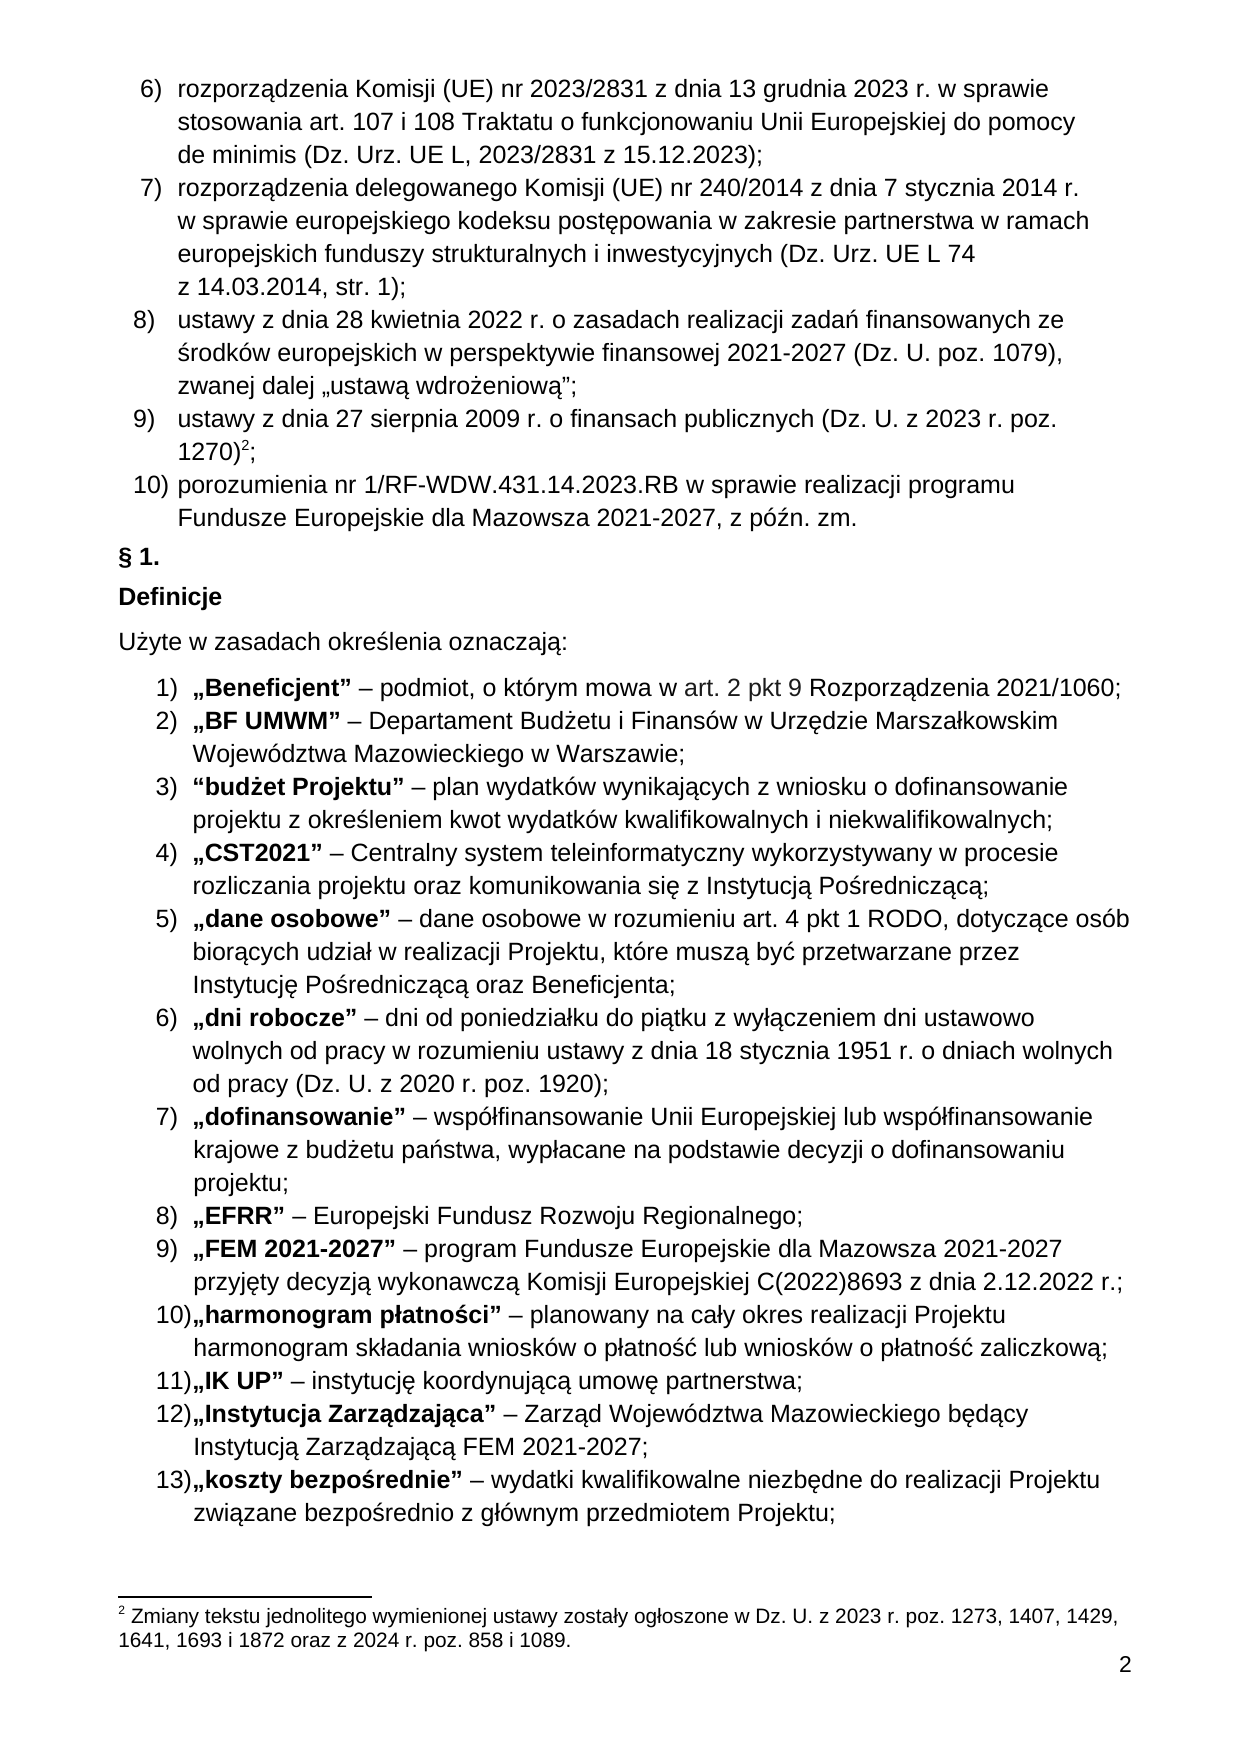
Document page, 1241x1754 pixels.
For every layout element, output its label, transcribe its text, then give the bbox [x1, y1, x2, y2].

list „CST2021” – Centralny system teleinformatyczny wykorzystywany w procesie rozliczania projektu oraz komunikowania się z Instytucją Pośredniczącą; [155, 838, 1132, 899]
list ustawy z dnia 27 sierpnia 2009 r. o finansach publicznych (Dz. U. z 2023 r. poz. 1270); [133, 404, 1132, 466]
list „IK UP” – instytucję koordynującą umowę partnerstwa; [156, 1366, 1132, 1395]
list „FEM 2021-2027” – program Fundusze Europejskie dla Mazowsza 2021-2027 przyjęty decyzją wykonawczą Komisji Europejskiej C(2022)8693 z dnia 2.12.2022 r.; [156, 1234, 1132, 1296]
list ustawy z dnia 28 kwietnia 2022 r. o zasadach realizacji zadań finansowanych ze środków europejskich w perspektywie finansowej 2021-2027 (Dz. U. poz. 1079), zwanej dalej „ustawą wdrożeniową”; [133, 305, 1132, 400]
list porozumienia nr 1/RF-WDW.431.14.2023.RB w sprawie realizacji programu Fundusze Europejskie dla Mazowsza 2021-2027, z późn. zm. [133, 470, 1132, 532]
list „BF UMWM” – Departament Budżetu i Finansów w Urzędzie Marszałkowskim Województwa Mazowieckiego w Warszawie; [155, 706, 1132, 767]
list „Beneficjent” – podmiot, o którym mowa w art. 2 pkt 9 Rozporządzenia 2021/1060; [156, 673, 1132, 701]
list „Instytucja Zarządzająca” – Zarząd Województwa Mazowieckiego będący Instytucją Zarządzającą FEM 2021-2027; [156, 1399, 1132, 1461]
list rozporządzenia Komisji (UE) nr 2023/2831 z dnia 13 grudnia 2023 r. w sprawie stosowania art. 107 i 108 Traktatu o funkcjonowaniu Unii Europejskiej do pomocy de minimis (Dz. Urz. UE L, 2023/2831 z 15.12.2023); [140, 74, 1132, 169]
text Użyte w zasadach określenia oznaczają: [118, 627, 1132, 656]
list „dofinansowanie” – współfinansowanie Unii Europejskiej lub współfinansowanie krajowe z budżetu państwa, wypłacane na podstawie decyzji o dofinansowaniu projektu; [156, 1102, 1132, 1197]
list rozporządzenia delegowanego Komisji (UE) nr 240/2014 z dnia 7 stycznia 2014 r. w sprawie europejskiego kodeksu postępowania w zakresie partnerstwa w ramach europejskich funduszy strukturalnych i inwestycyjnych (Dz. Urz. UE L 74 z 14.03.2014, str. 1); [140, 173, 1132, 301]
subtitle Definicje [118, 582, 1132, 610]
list „koszty bezpośrednie” – wydatki kwalifikowalne niezbędne do realizacji Projektu związane bezpośrednio z głównym przedmiotem Projektu; [156, 1465, 1132, 1527]
subtitle § 1. [118, 542, 1132, 571]
list “budżet Projektu” – plan wydatków wynikających z wniosku o dofinansowanie projektu z określeniem kwot wydatków kwalifikowalnych i niekwalifikowalnych; [155, 772, 1132, 833]
list „dane osobowe” – dane osobowe w rozumieniu art. 4 pkt 1 RODO, dotyczące osób biorących udział w realizacji Projektu, które muszą być przetwarzane przez Instytucję Pośredniczącą oraz Beneficjenta; [155, 904, 1132, 999]
list „EFRR” – Europejski Fundusz Rozwoju Regionalnego; [156, 1201, 1132, 1230]
list „harmonogram płatności” – planowany na cały okres realizacji Projektu harmonogram składania wniosków o płatność lub wniosków o płatność zaliczkową; [156, 1300, 1132, 1362]
list „dni robocze” – dni od poniedziałku do piątku z wyłączeniem dni ustawowo wolnych od pracy w rozumieniu ustawy z dnia 18 stycznia 1951 r. o dniach wolnych od pracy (Dz. U. z 2020 r. poz. 1920); [155, 1003, 1132, 1098]
